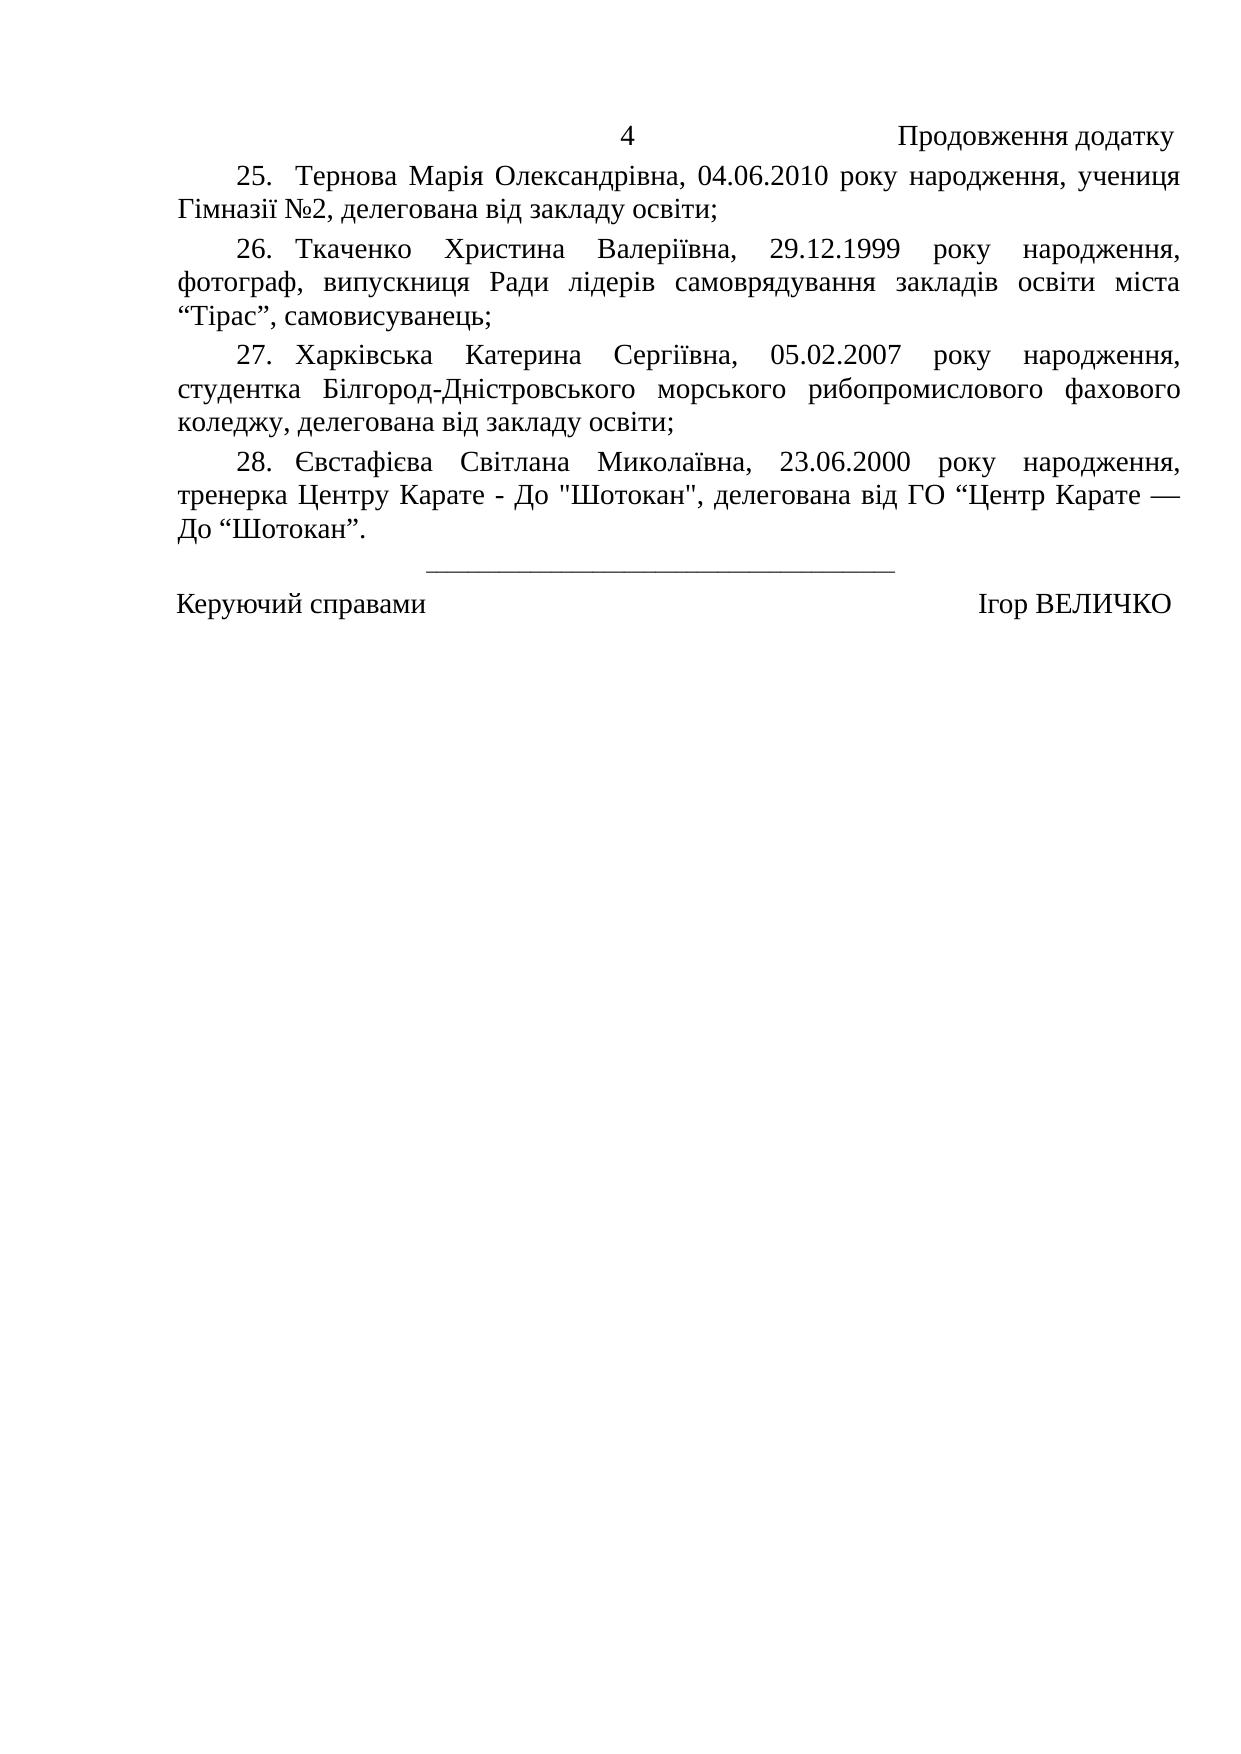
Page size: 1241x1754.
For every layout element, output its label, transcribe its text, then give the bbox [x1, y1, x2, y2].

list Тернова Марія Олександрівна, 04.06.2010 року народження, учениця Гімназії №2, делегована від закладу освіти; [177, 158, 1181, 225]
text _____________________________________________ [177, 550, 1143, 574]
list Євстафієва Світлана Миколаївна, 23.06.2000 року народження, тренерка Центру Карате - До "Шотокан", делегована від ГО “Центр Карате — До “Шотокан”. [177, 444, 1181, 544]
list Харківська Катерина Сергіївна, 05.02.2007 року народження, студентка Білгород-Дністровського морського рибопромислового фахового коледжу, делегована від закладу освіти; [177, 337, 1181, 438]
text 4 Продовження додатку [620, 118, 1181, 152]
list Ткаченко Христина Валеріївна, 29.12.1999 року народження, фотограф, випускниця Ради лідерів самоврядування закладів освіти міста “Тірас”, самовисуванець; [177, 231, 1181, 331]
text Керуючий справами Ігор ВЕЛИЧКО [176, 586, 1181, 620]
